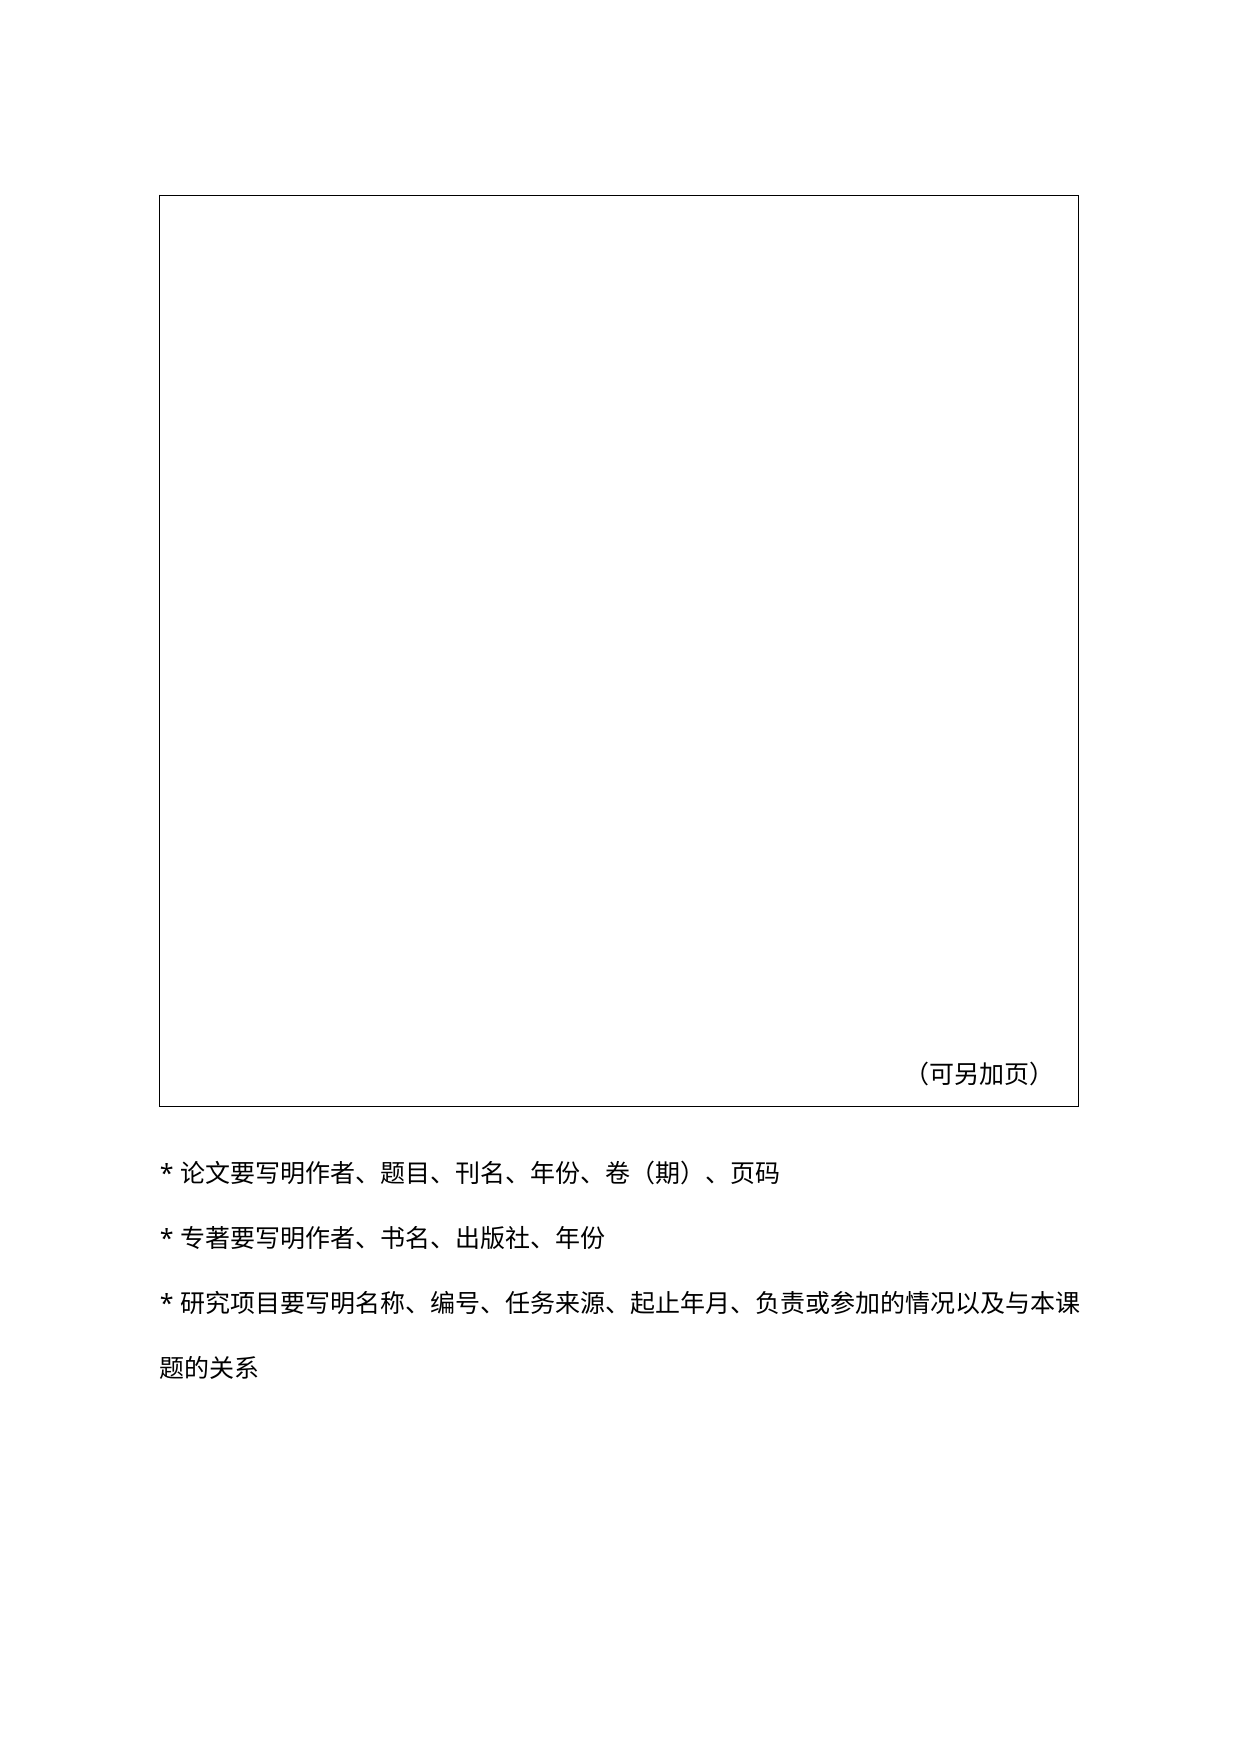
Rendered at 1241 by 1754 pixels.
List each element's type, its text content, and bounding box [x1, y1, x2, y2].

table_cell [160, 196, 1078, 1106]
text * 研究项目要写明名称、编号、任务来源、起止年月、负责或参加的情况以及与本课题的关系 [159, 1269, 1081, 1399]
text * 论文要写明作者、题目、刊名、年份、卷（期）、页码 [159, 1139, 1081, 1204]
text * 专著要写明作者、书名、出版社、年份 [159, 1204, 1081, 1269]
